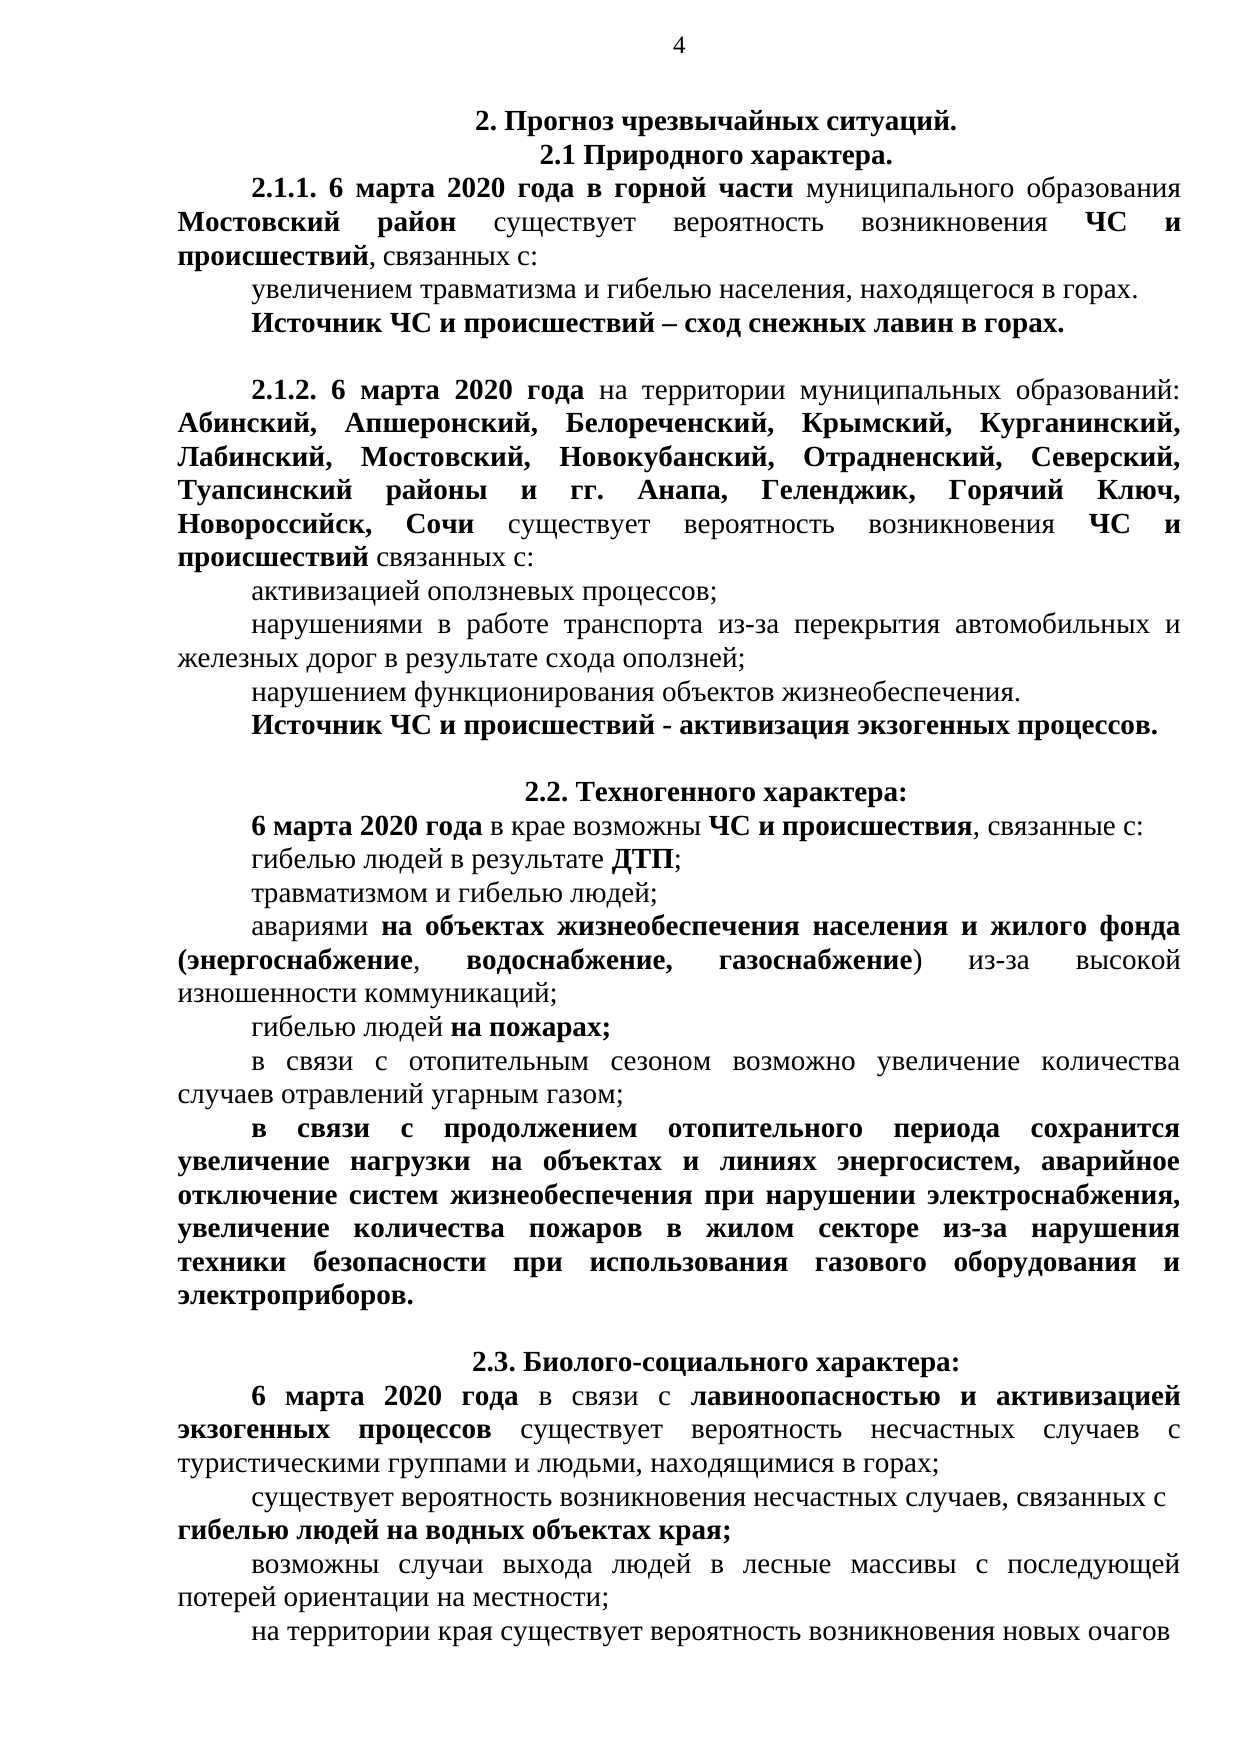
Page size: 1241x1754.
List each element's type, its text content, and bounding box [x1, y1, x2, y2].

text Источник ЧС и происшествий - активизация экзогенных процессов. [177, 707, 1181, 741]
text Источник ЧС и происшествий – сход снежных лавин в горах. [177, 305, 1181, 338]
text 6 марта 2020 года в крае возможны ЧС и происшествия, связанные с: [177, 808, 1181, 841]
text 2.1 Природного характера. [177, 137, 1181, 171]
text авариями на объектах жизнеобеспечения населения и жилого фонда (энергоснабжение, водоснабжение, газоснабжение) из-за высокой изношенности коммуникаций; [177, 908, 1181, 1009]
text 2.1.1. 6 марта 2020 года в горной части муниципального образования Мостовский район существует вероятность возникновения ЧС и происшествий, связанных с: [177, 171, 1181, 271]
text 2.2. Техногенного характера: [177, 774, 1181, 808]
text увеличением травматизма и гибелью населения, находящегося в горах. [177, 271, 1181, 305]
text гибелью людей на водных объектах края; [177, 1512, 1181, 1546]
text 2. Прогноз чрезвычайных ситуаций. [177, 103, 1181, 137]
text возможны случаи выхода людей в лесные массивы с последующей потерей ориентации на местности; [177, 1546, 1181, 1613]
text 6 марта 2020 года в связи с лавиноопасностью и активизацией экзогенных процессов существует вероятность несчастных случаев с туристическими группами и людьми, находящимися в горах; [177, 1378, 1181, 1479]
text в связи с отопительным сезоном возможно увеличение количества случаев отравлений угарным газом; [177, 1043, 1181, 1110]
text активизацией оползневых процессов; [177, 573, 1181, 607]
text 2.3. Биолого-социального характера: [177, 1344, 1181, 1378]
text в связи с продолжением отопительного периода сохранится увеличение нагрузки на объектах и линиях энергосистем, аварийное отключение систем жизнеобеспечения при нарушении электроснабжения, увеличение количества пожаров в жилом секторе из-за нарушения техники безопасности при использования газового оборудования и электроприборов. [177, 1110, 1181, 1311]
text гибелью людей в результате ДТП; [177, 841, 1181, 875]
text травматизмом и гибелью людей; [177, 875, 1181, 908]
text нарушением функционирования объектов жизнеобеспечения. [177, 674, 1181, 707]
text гибелью людей на пожарах; [177, 1009, 1181, 1043]
text существует вероятность возникновения несчастных случаев, связанных с [177, 1479, 1181, 1512]
text на территории края существует вероятность возникновения новых очагов [177, 1613, 1181, 1646]
text 2.1.2. 6 марта 2020 года на территории муниципальных образований: Абинский, Апшеронский, Белореченский, Крымский, Курганинский, Лабинский, Мостовский, Новокубанский, Отрадненский, Северский, Туапсинский районы и гг. Анапа, Геленджик, Горячий Ключ, Новороссийск, Сочи существует вероятность возникновения ЧС и происшествий связанных с: [177, 372, 1181, 573]
text нарушениями в работе транспорта из-за перекрытия автомобильных и железных дорог в результате схода оползней; [177, 607, 1181, 674]
